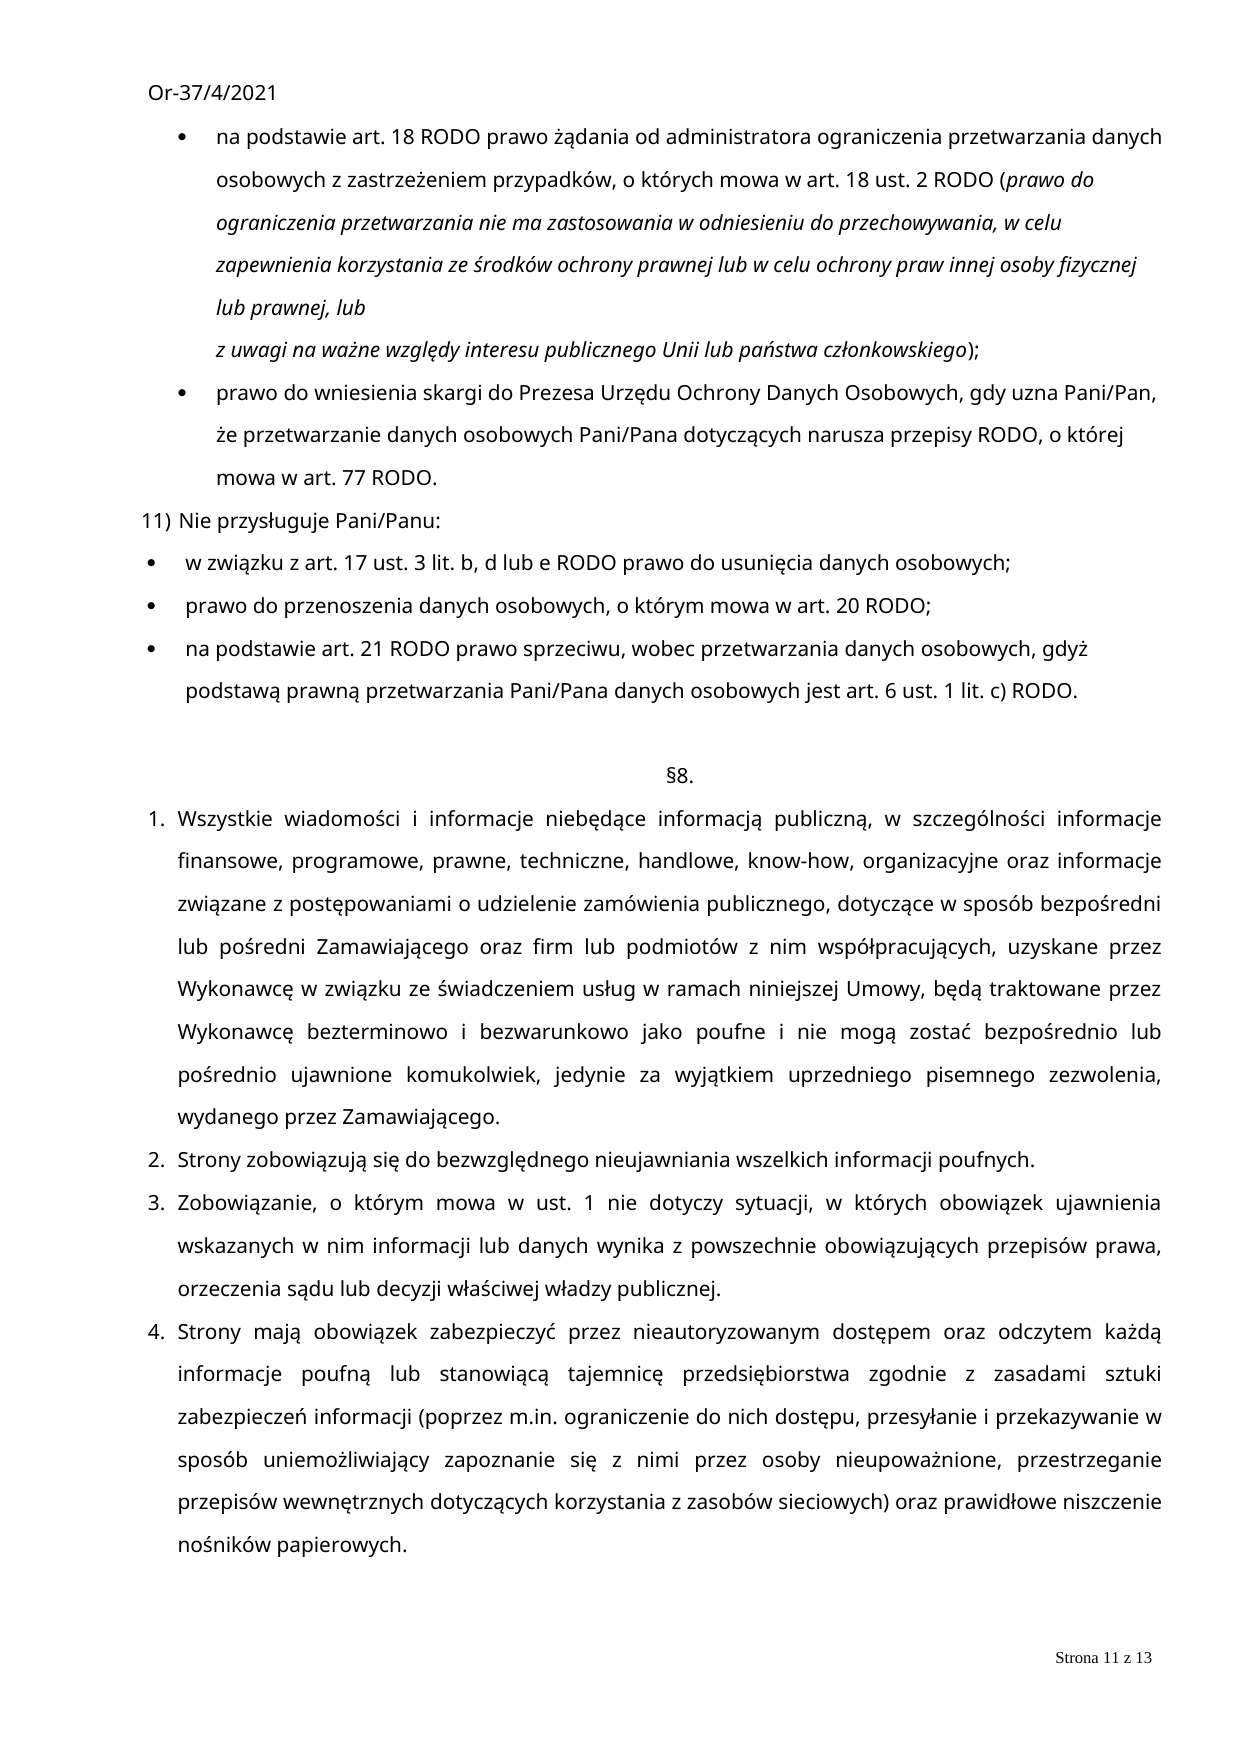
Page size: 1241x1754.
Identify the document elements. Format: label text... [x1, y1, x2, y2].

list w związku z art. 17 ust. 3 lit. b, d lub e RODO prawo do usunięcia danych osobowych; [148, 548, 1166, 577]
list prawo do przenoszenia danych osobowych, o którym mowa w art. 20 RODO; [148, 591, 1166, 619]
list na podstawie art. 21 RODO prawo sprzeciwu, wobec przetwarzania danych osobowych, gdyż podstawą prawną przetwarzania Pani/Pana danych osobowych jest art. 6 ust. 1 lit. c) RODO. [148, 634, 1166, 705]
list Nie przysługuje Pani/Panu: [141, 506, 1166, 534]
list Zobowiązanie, o którym mowa w ust. 1 nie dotyczy sytuacji, w których obowiązek ujawnienia wskazanych w nim informacji lub danych wynika z powszechnie obowiązujących przepisów prawa, orzeczenia sądu lub decyzji właściwej władzy publicznej. [148, 1188, 1163, 1302]
list na podstawie art. 18 RODO prawo żądania od administratora ograniczenia przetwarzania danych osobowych z zastrzeżeniem przypadków, o których mowa w art. 18 ust. 2 RODO (prawo do ograniczenia przetwarzania nie ma zastosowania w odniesieniu do przechowywania, w celu zapewnienia korzystania ze środków ochrony prawnej lub w celu ochrony praw innej osoby fizycznej lub prawnej, lub z uwagi na ważne względy interesu publicznego Unii lub państwa członkowskiego); [178, 122, 1166, 364]
list Wszystkie wiadomości i informacje niebędące informacją publiczną, w szczególności informacje finansowe, programowe, prawne, techniczne, handlowe, know-how, organizacyjne oraz informacje związane z postępowaniami o udzielenie zamówienia publicznego, dotyczące w sposób bezpośredni lub pośredni Zamawiającego oraz firm lub podmiotów z nim współpracujących, uzyskane przez Wykonawcę w związku ze świadczeniem usług w ramach niniejszej Umowy, będą traktowane przez Wykonawcę bezterminowo i bezwarunkowo jako poufne i nie mogą zostać bezpośrednio lub pośrednio ujawnione komukolwiek, jedynie za wyjątkiem uprzedniego pisemnego zezwolenia, wydanego przez Zamawiającego. [148, 804, 1163, 1131]
list prawo do wniesienia skargi do Prezesa Urzędu Ochrony Danych Osobowych, gdy uzna Pani/Pan, że przetwarzanie danych osobowych Pani/Pana dotyczących narusza przepisy RODO, o której mowa w art. 77 RODO. [178, 378, 1166, 492]
list Strony zobowiązują się do bezwzględnego nieujawniania wszelkich informacji poufnych. [148, 1145, 1163, 1174]
list Strony mają obowiązek zabezpieczyć przez nieautoryzowanym dostępem oraz odczytem każdą informacje poufną lub stanowiącą tajemnicę przedsiębiorstwa zgodnie z zasadami sztuki zabezpieczeń informacji (poprzez m.in. ograniczenie do nich dostępu, przesyłanie i przekazywanie w sposób uniemożliwiający zapoznanie się z nimi przez osoby nieupoważnione, przestrzeganie przepisów wewnętrznych dotyczących korzystania z zasobów sieciowych) oraz prawidłowe niszczenie nośników papierowych. [148, 1317, 1163, 1558]
text §8. [183, 761, 1166, 790]
